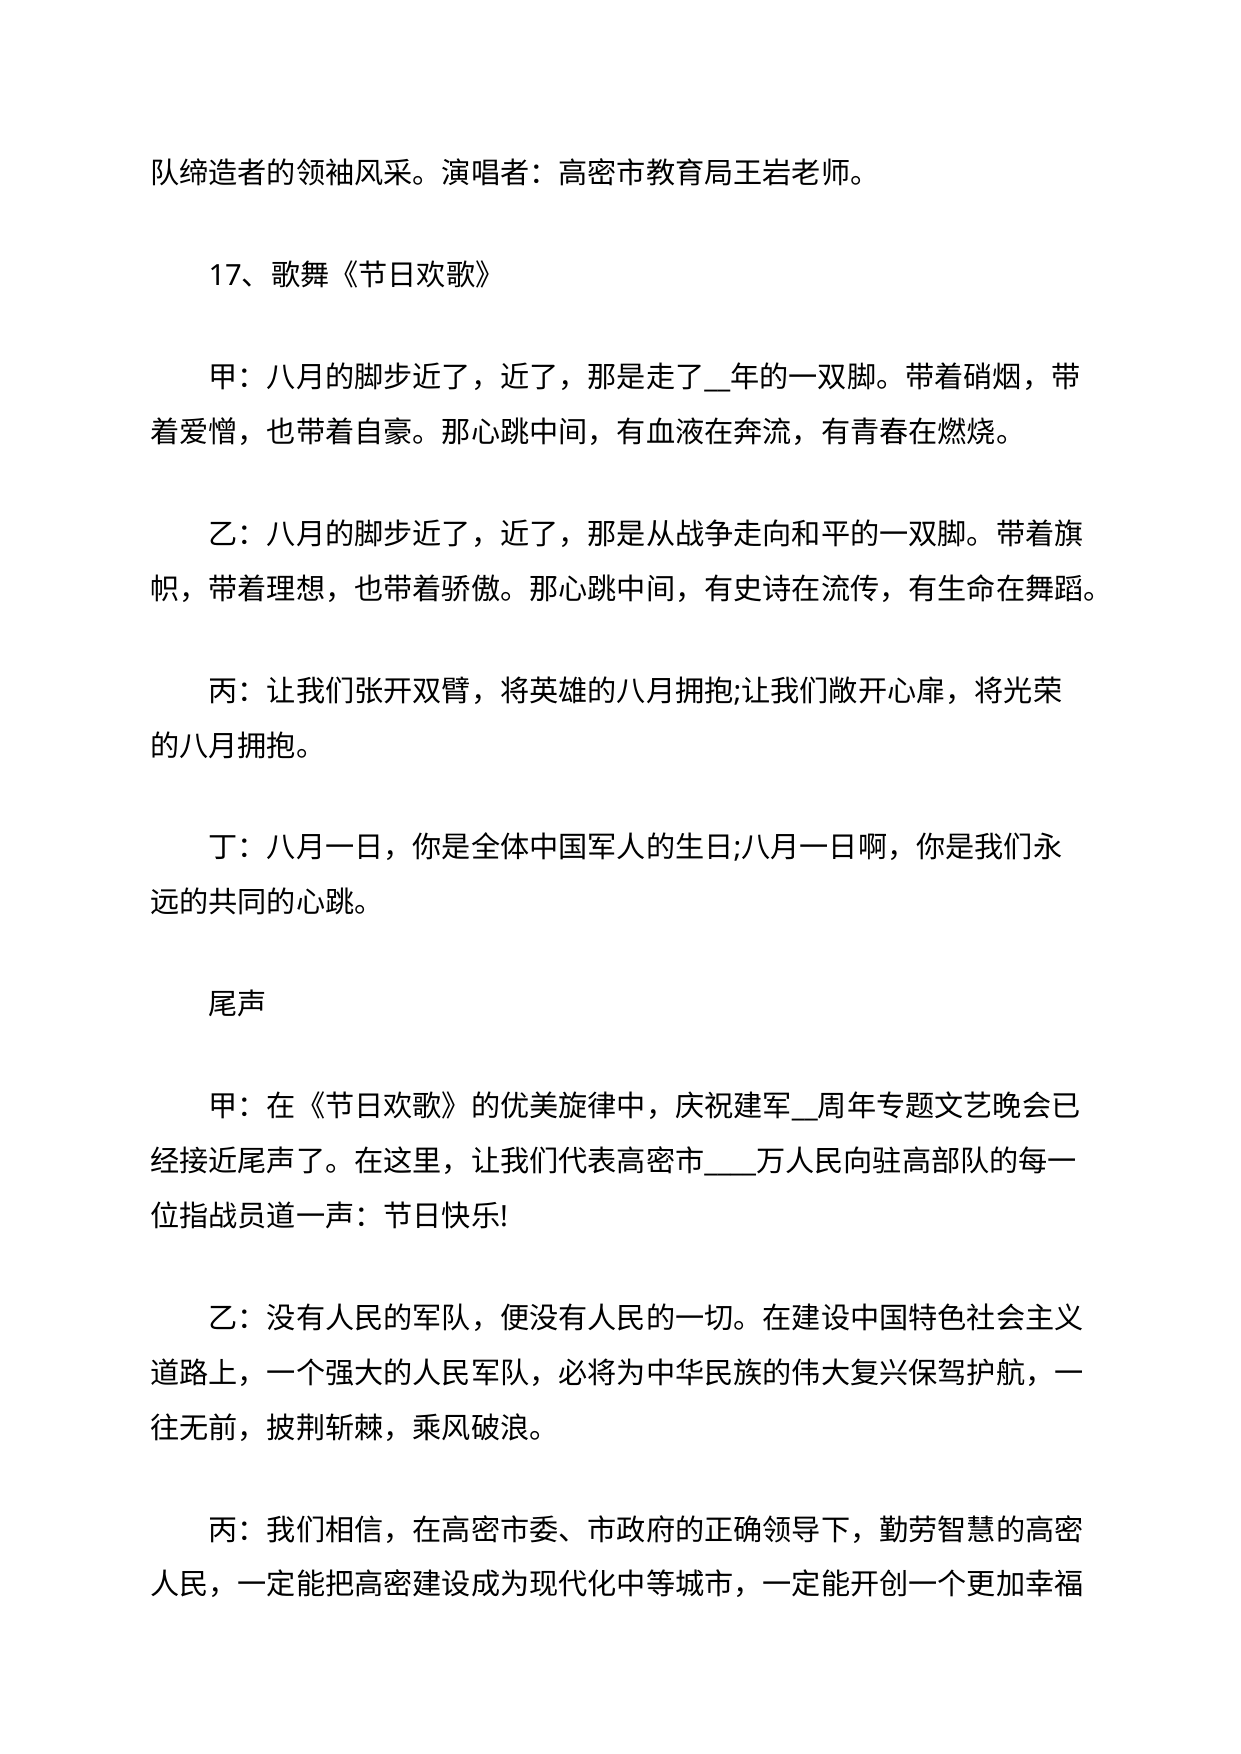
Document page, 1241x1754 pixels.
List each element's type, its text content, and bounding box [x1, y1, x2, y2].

text 丙：让我们张开双臂，将英雄的八月拥抱;让我们敞开心扉，将光荣的八月拥抱。 [150, 667, 1090, 764]
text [150, 1506, 1090, 1603]
text 尾声 [150, 981, 1090, 1023]
text 乙：没有人民的军队，便没有人民的一切。在建设中国特色社会主义道路上，一个强大的人民军队，必将为中华民族的伟大复兴保驾护航，一往无前，披荆斩棘，乘风破浪。 [150, 1294, 1090, 1447]
text 17、歌舞《节日欢歌》 [150, 252, 1090, 294]
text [150, 150, 1090, 192]
text 乙：八月的脚步近了，近了，那是从战争走向和平的一双脚。带着旗帜，带着理想，也带着骄傲。那心跳中间，有史诗在流传，有生命在舞蹈。 [150, 511, 1090, 608]
text 甲：在《节日欢歌》的优美旋律中，庆祝建军__周年专题文艺晚会已经接近尾声了。在这里，让我们代表高密市____万人民向驻高部队的每一位指战员道一声：节日快乐! [150, 1082, 1090, 1235]
text 甲：八月的脚步近了，近了，那是走了__年的一双脚。带着硝烟，带着爱憎，也带着自豪。那心跳中间，有血液在奔流，有青春在燃烧。 [150, 354, 1090, 451]
text 丁：八月一日，你是全体中国军人的生日;八月一日啊，你是我们永远的共同的心跳。 [150, 824, 1090, 921]
